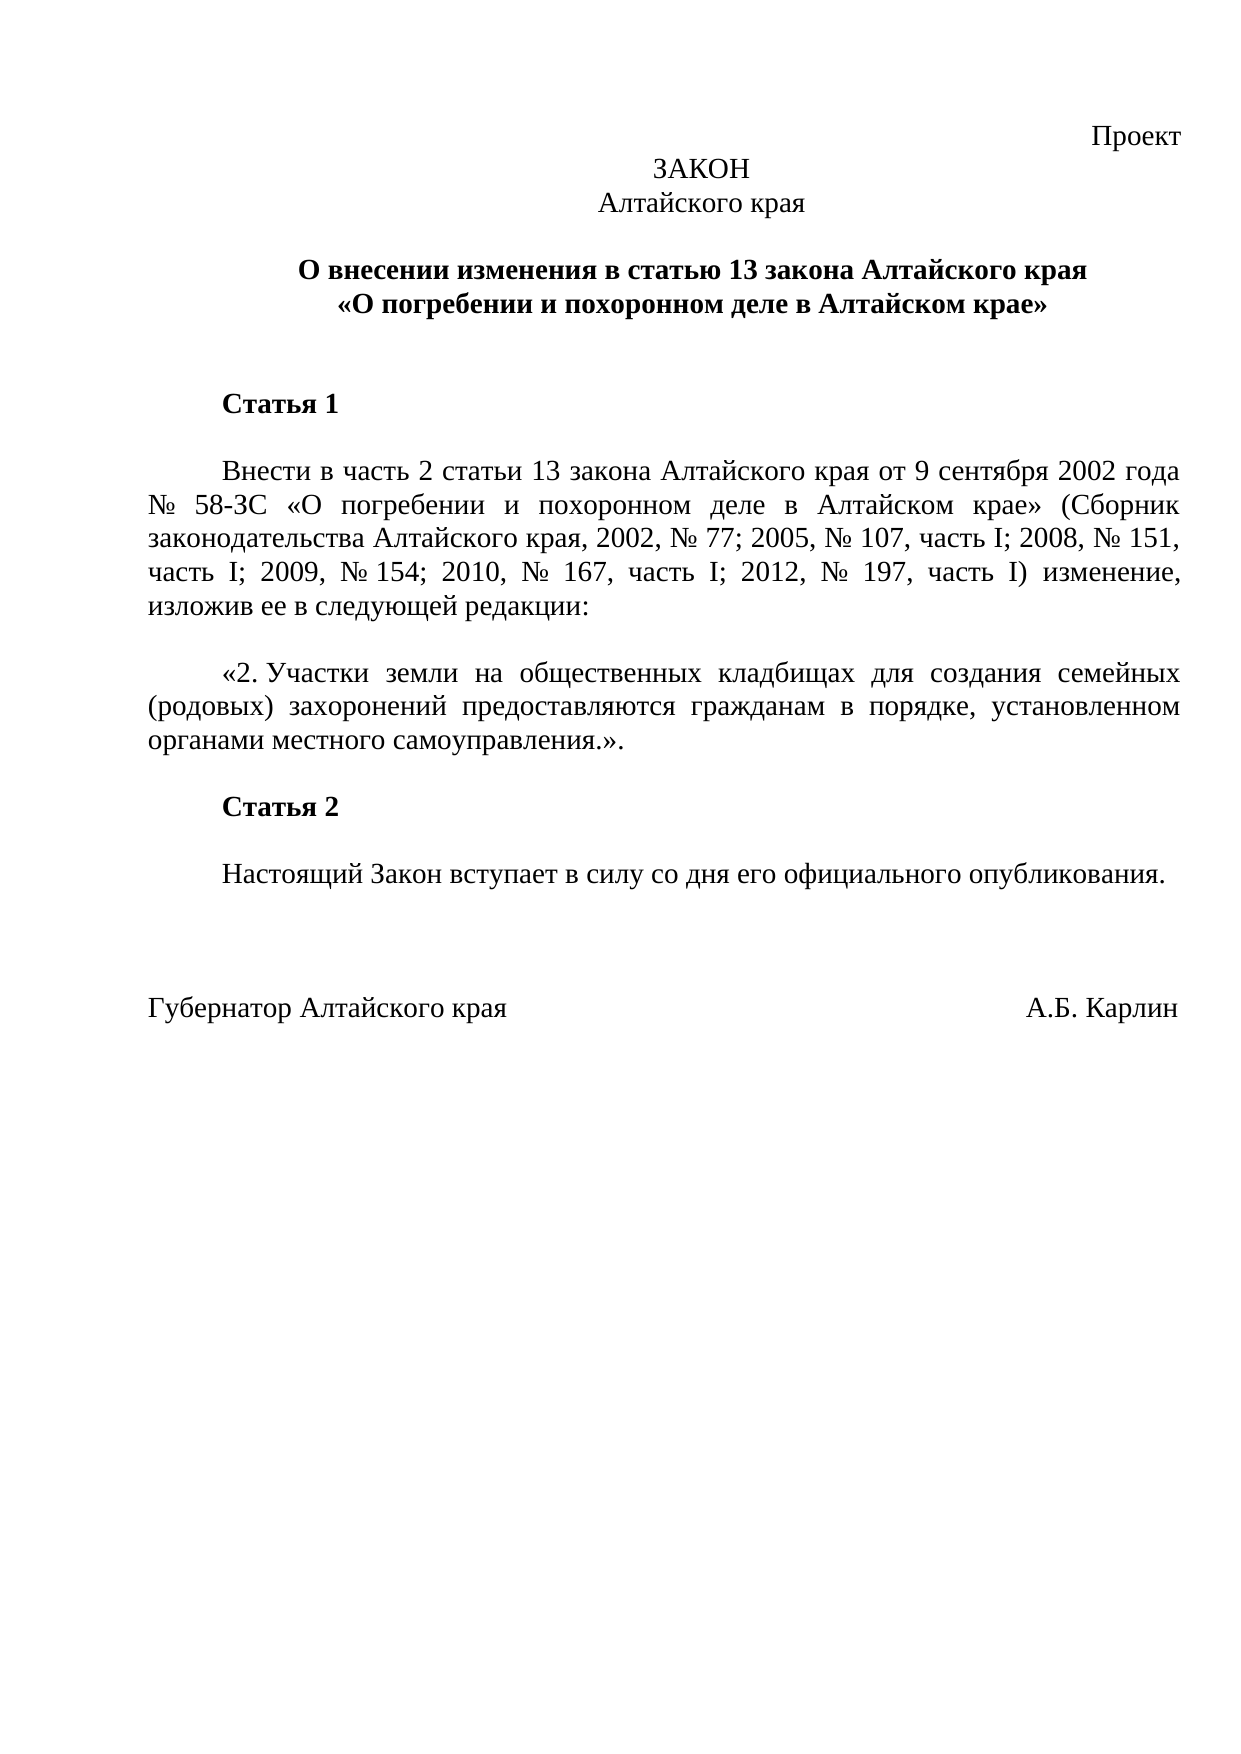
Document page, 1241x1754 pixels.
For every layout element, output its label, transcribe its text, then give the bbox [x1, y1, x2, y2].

text О внесении изменения в статью 13 закона Алтайского края [204, 252, 1181, 286]
text ЗАКОН [148, 152, 1181, 185]
text Статья 1 [148, 386, 1181, 420]
text Статья 2 [148, 789, 1181, 822]
text Настоящий Закон вступает в силу со дня его официального опубликования. [148, 856, 1181, 889]
text Внести в часть 2 статьи 13 закона Алтайского края от 9 сентября 2002 года № 58-ЗС «О погребении и похоронном деле в Алтайском крае» (Сборник законодательства Алтайского края, 2002, № 77; 2005, № 107, часть I; 2008, № 151, часть I; 2009, № 154; 2010, № 167, часть I; 2012, № 197, часть I) изменение, изложив ее в следующей редакции: [148, 453, 1181, 621]
text «О погребении и похоронном деле в Алтайском крае» [204, 286, 1181, 319]
text Губернатор Алтайского края А.Б. Карлин [148, 990, 1181, 1024]
text Проект [148, 118, 1181, 152]
text Алтайского края [148, 185, 1181, 219]
text «2. Участки земли на общественных кладбищах для создания семейных (родовых) захоронений предоставляются гражданам в порядке, установленном органами местного самоуправления.». [148, 655, 1181, 755]
